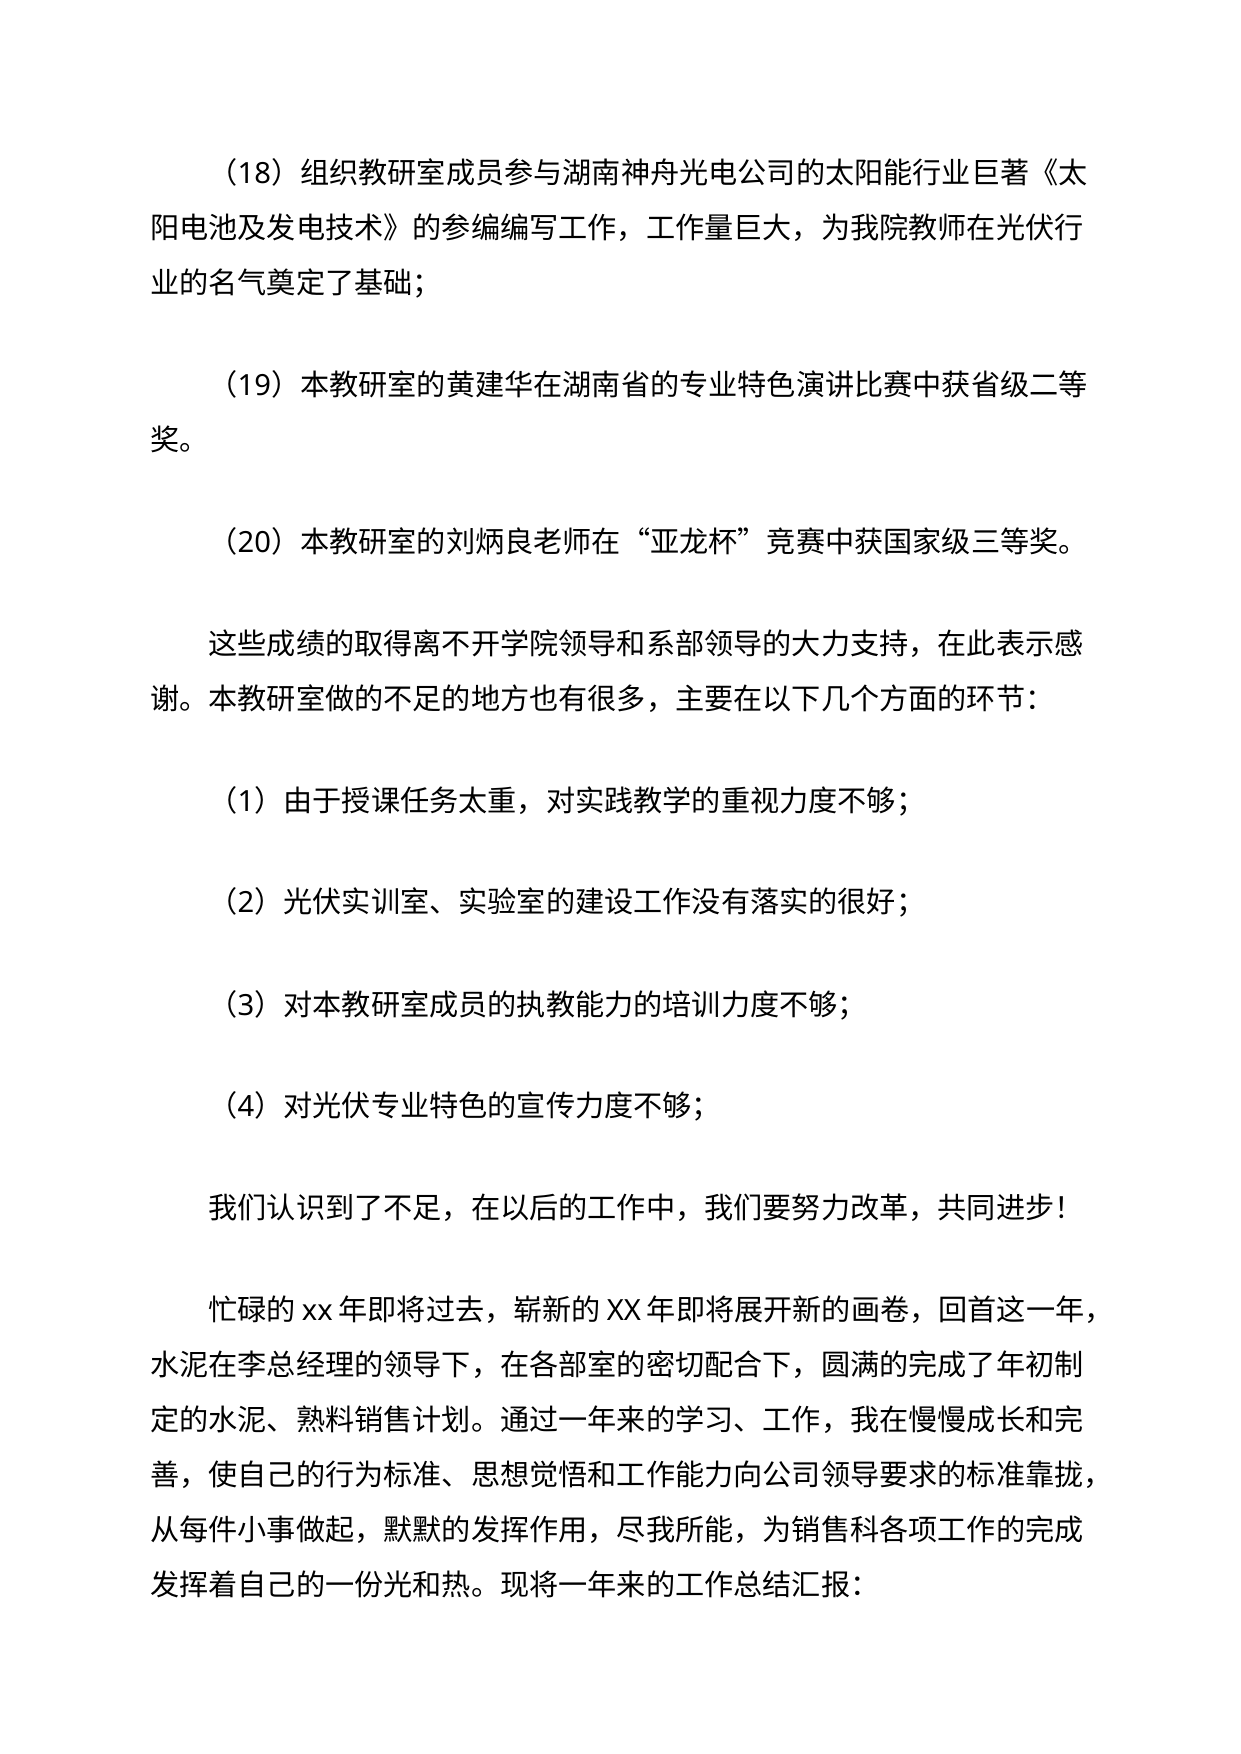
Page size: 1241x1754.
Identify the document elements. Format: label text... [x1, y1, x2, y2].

text （18）组织教研室成员参与湖南神舟光电公司的太阳能行业巨著《太阳电池及发电技术》的参编编写工作，工作量巨大，为我院教师在光伏行业的名气奠定了基础； [150, 150, 1090, 302]
text 我们认识到了不足，在以后的工作中，我们要努力改革，共同进步！ [150, 1185, 1090, 1227]
text （20）本教研室的刘炳良老师在“亚龙杯”竞赛中获国家级三等奖。 [150, 518, 1090, 561]
text （2）光伏实训室、实验室的建设工作没有落实的很好； [150, 879, 1090, 921]
text （19）本教研室的黄建华在湖南省的专业特色演讲比赛中获省级二等奖。 [150, 362, 1090, 459]
text 这些成绩的取得离不开学院领导和系部领导的大力支持，在此表示感谢。本教研室做的不足的地方也有很多，主要在以下几个方面的环节： [150, 620, 1090, 718]
text 忙碌的xx年即将过去，崭新的XX年即将展开新的画卷，回首这一年，水泥在李总经理的领导下，在各部室的密切配合下，圆满的完成了年初制定的水泥、熟料销售计划。通过一年来的学习、工作，我在慢慢成长和完善，使自己的行为标准、思想觉悟和工作能力向公司领导要求的标准靠拢，从每件小事做起，默默的发挥作用，尽我所能，为销售科各项工作的完成发挥着自己的一份光和热。现将一年来的工作总结汇报： [150, 1287, 1090, 1604]
text （4）对光伏专业特色的宣传力度不够； [150, 1083, 1090, 1125]
text （1）由于授课任务太重，对实践教学的重视力度不够； [150, 777, 1090, 819]
text （3）对本教研室成员的执教能力的培训力度不够； [150, 981, 1090, 1023]
